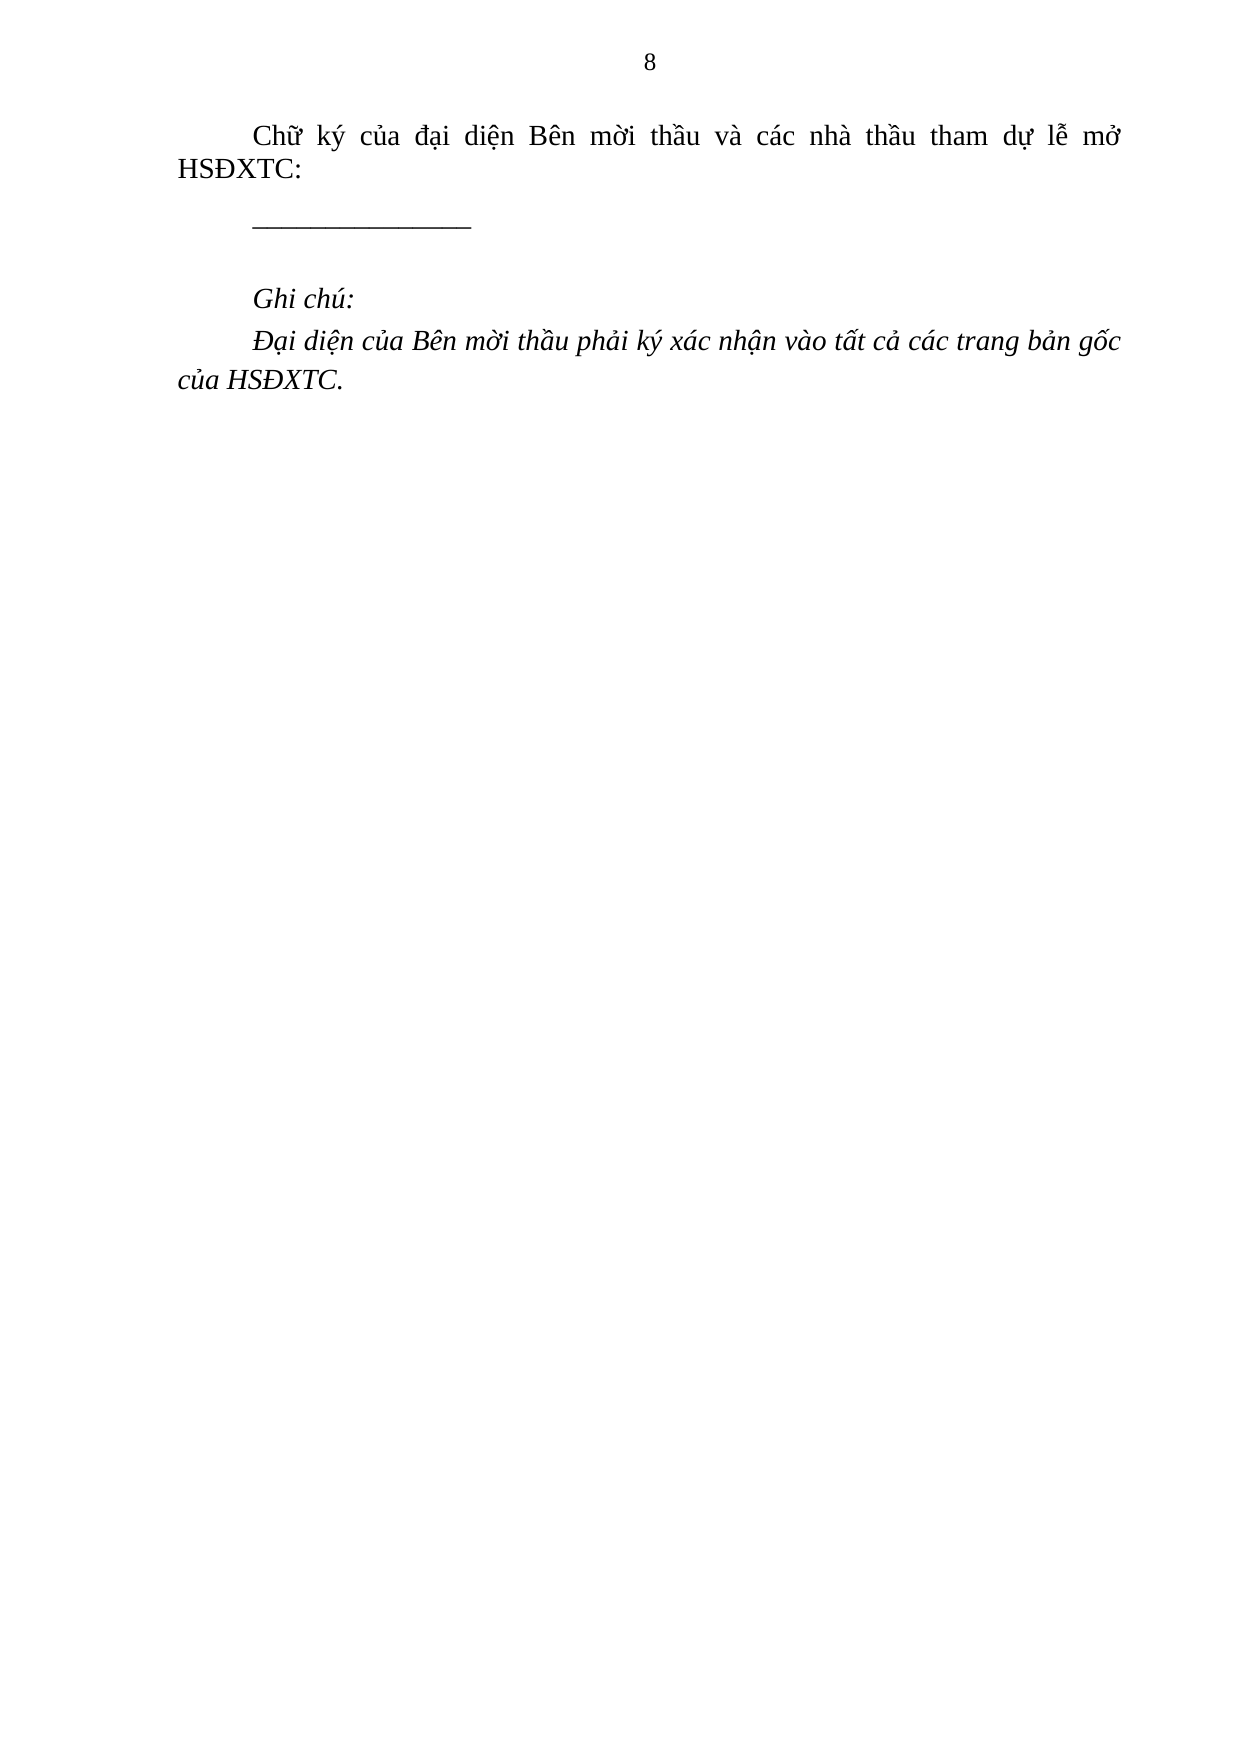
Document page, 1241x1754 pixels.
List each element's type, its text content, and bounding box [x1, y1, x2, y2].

text Đại diện của Bên mời thầu phải ký xác nhận vào tất cả các trang bản gốc của HSĐXTC. [177, 323, 1122, 395]
text _______________ [177, 198, 1122, 231]
text Ghi chú: [177, 281, 1122, 315]
text Chữ ký của đại diện Bên mời thầu và các nhà thầu tham dự lễ mở HSĐXTC: [177, 118, 1122, 185]
